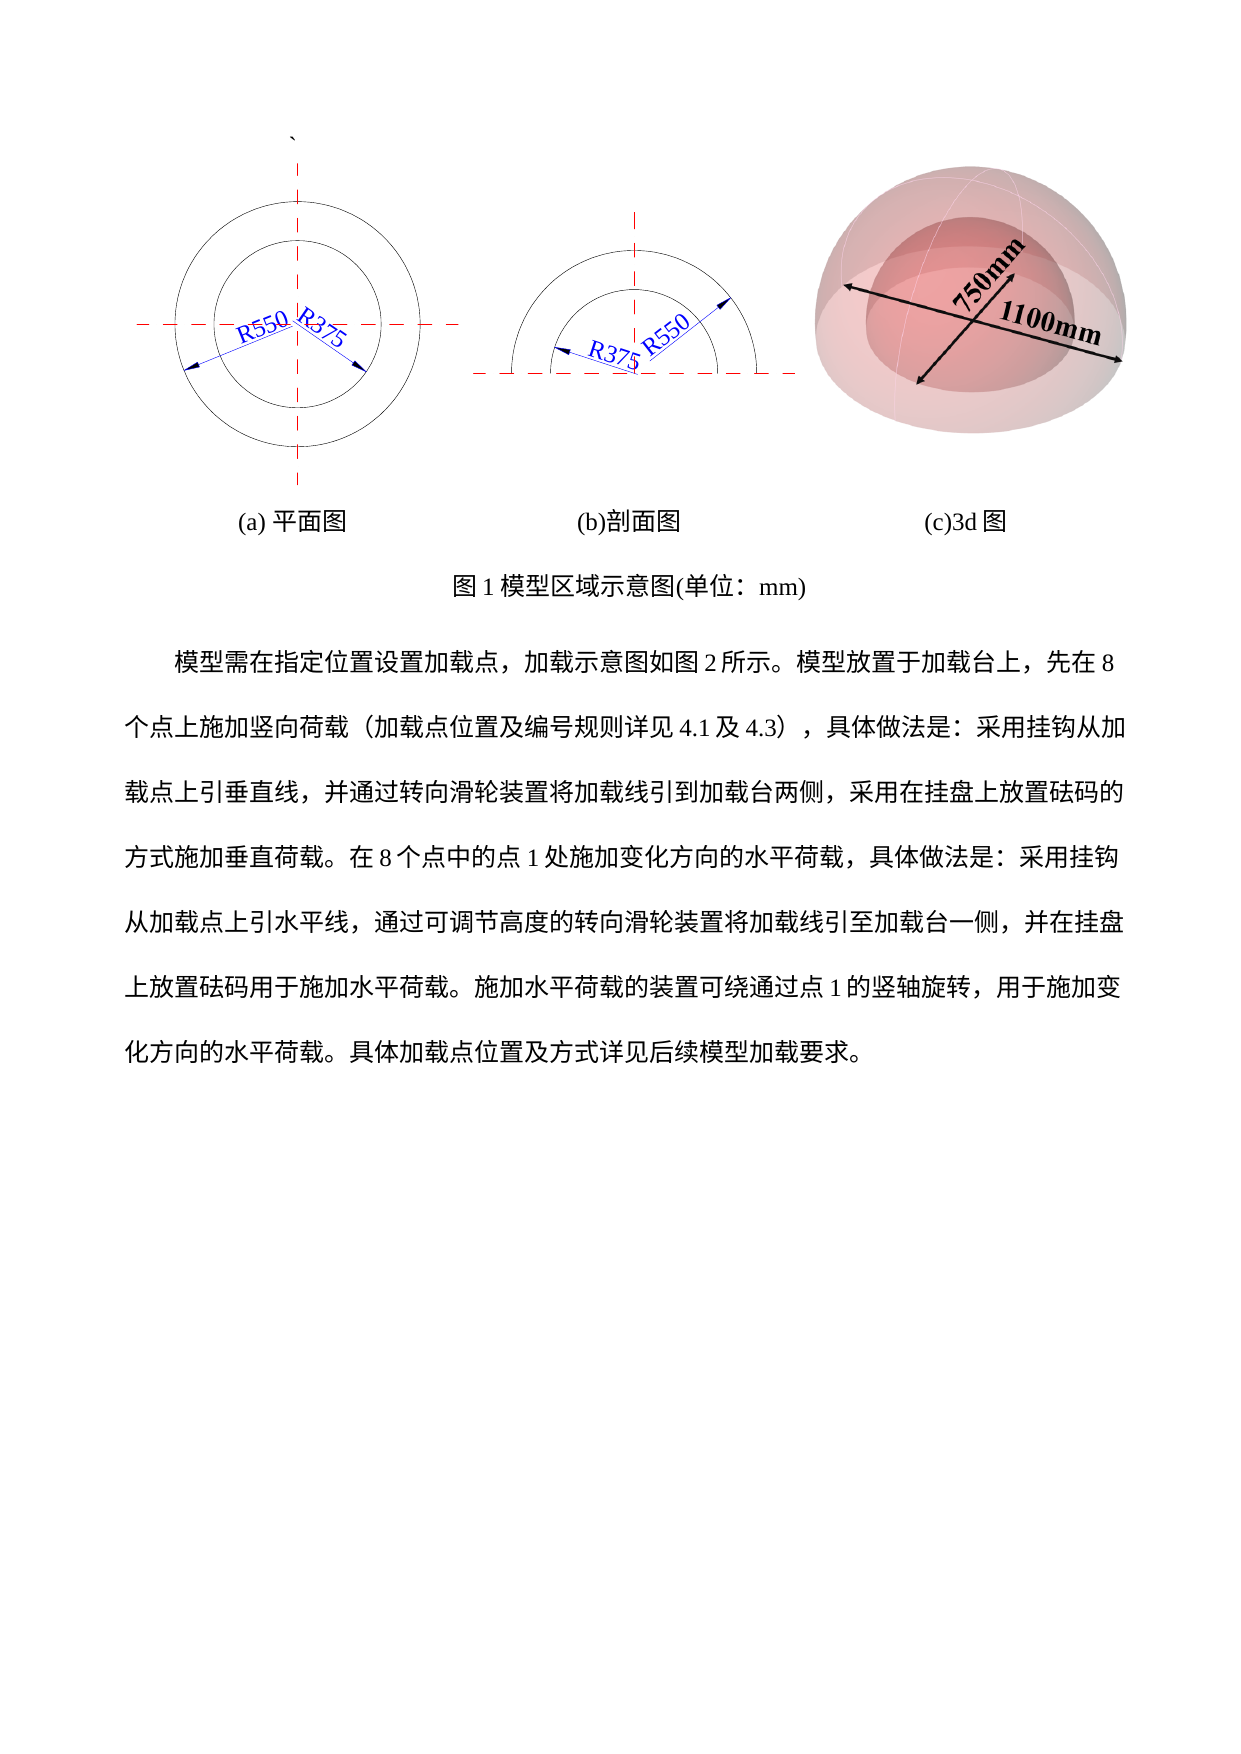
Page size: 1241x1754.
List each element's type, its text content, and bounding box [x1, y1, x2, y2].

table_header [461, 130, 797, 487]
table_header [797, 130, 1134, 487]
table_cell (c)3d图 [797, 487, 1134, 552]
list 模型需在指定位置设置加载点，加载示意图如图2所示。模型放置于加载台上，先在8个点上施加竖向荷载（加载点位置及编号规则详见4.1及4.3），具体做法是：采用挂钩从加载点上引垂直线，并通过转向滑轮装置将加载线引到加载台两侧，采用在挂盘上放置砝码的方式施加垂直荷载。在8个点中的点1处施加变化方向的水平荷载，具体做法是：采用挂钩从加载点上引水平线，通过可调节高度的转向滑轮装置将加载线引至加载台一侧，并在挂盘上放置砝码用于施加水平荷载。施加水平荷载的装置可绕通过点1的竖轴旋转，用于施加变化方向的水平荷载。具体加载点位置及方式详见后续模型加载要求。 [124, 628, 1134, 1083]
table_cell (b)剖面图 [461, 487, 797, 552]
picture [808, 162, 1134, 441]
list 图1 模型区域示意图(单位：mm) [124, 552, 1134, 617]
table_header ` [124, 130, 461, 487]
table_cell (a) 平面图 [124, 487, 461, 552]
